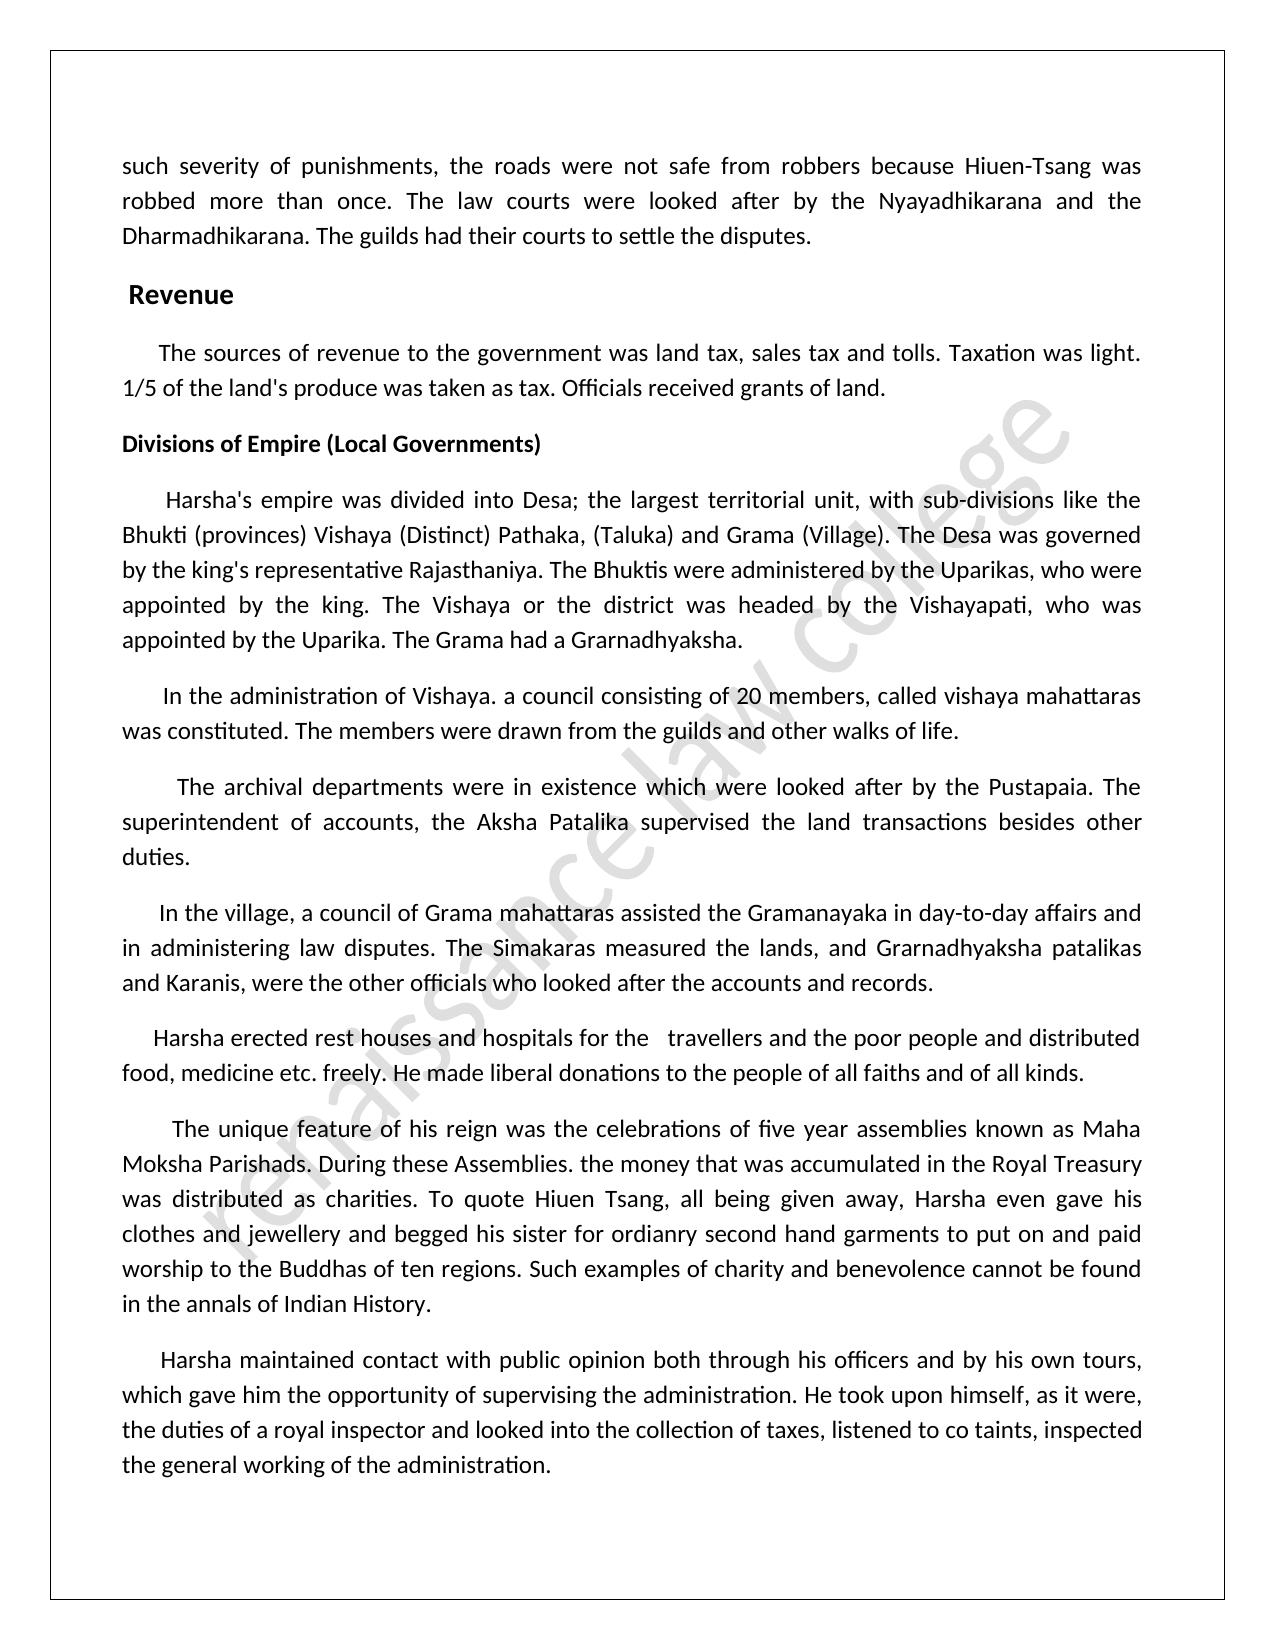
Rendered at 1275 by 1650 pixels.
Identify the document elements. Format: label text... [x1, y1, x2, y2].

text The archival departments were in existence which were looked after by the Pustapaia. The superintendent of accounts, the Aksha Patalika supervised the land transactions besides other duties. [122, 771, 1144, 871]
text Divisions of Empire (Local Governments) [122, 428, 1144, 459]
text The unique feature of his reign was the celebrations of five year assemblies known as Maha Moksha Parishads. During these Assemblies. the money that was accumulated in the Royal Treasury was distributed as charities. To quote Hiuen Tsang, all being given away, Harsha even gave his clothes and jewellery and begged his sister for ordianry second hand garments to put on and paid worship to the Buddhas of ten regions. Such examples of charity and benevolence cannot be found in the annals of Indian History. [122, 1113, 1144, 1319]
text Harsha maintained contact with public opinion both through his officers and by his own tours, which gave him the opportunity of supervising the administration. He took upon himself, as it were, the duties of a royal inspector and looked into the collection of taxes, listened to co taints, inspected the general working of the administration. [122, 1344, 1144, 1480]
text In the village, a council of Grama mahattaras assisted the Gramanayaka in day-to-day affairs and in administering law disputes. The Simakaras measured the lands, and Grarnadhyaksha patalikas and Karanis, were the other officials who looked after the accounts and records. [122, 897, 1144, 997]
text Revenue [122, 276, 1144, 311]
text In the administration of Vishaya. a council consisting of 20 members, called vishaya mahattaras was constituted. The members were drawn from the guilds and other walks of life. [122, 680, 1144, 746]
text Harsha's empire was divided into Desa; the largest territorial unit, with sub-divisions like the Bhukti (provinces) Vishaya (Distinct) Pathaka, (Taluka) and Grama (Village). The Desa was governed by the king's representative Rajasthaniya. The Bhuktis were administered by the Uparikas, who were appointed by the king. The Vishaya or the district was headed by the Vishayapati, who was appointed by the Uparika. The Grama had a Grarnadhyaksha. [122, 484, 1144, 655]
text The sources of revenue to the government was land tax, sales tax and tolls. Taxation was light. 1/5 of the land's produce was taken as tax. Officials received grants of land. [122, 338, 1144, 403]
text Harsha erected rest houses and hospitals for the travellers and the poor people and distributed food, medicine etc. freely. He made liberal donations to the people of all faiths and of all kinds. [122, 1023, 1144, 1088]
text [122, 150, 1144, 251]
